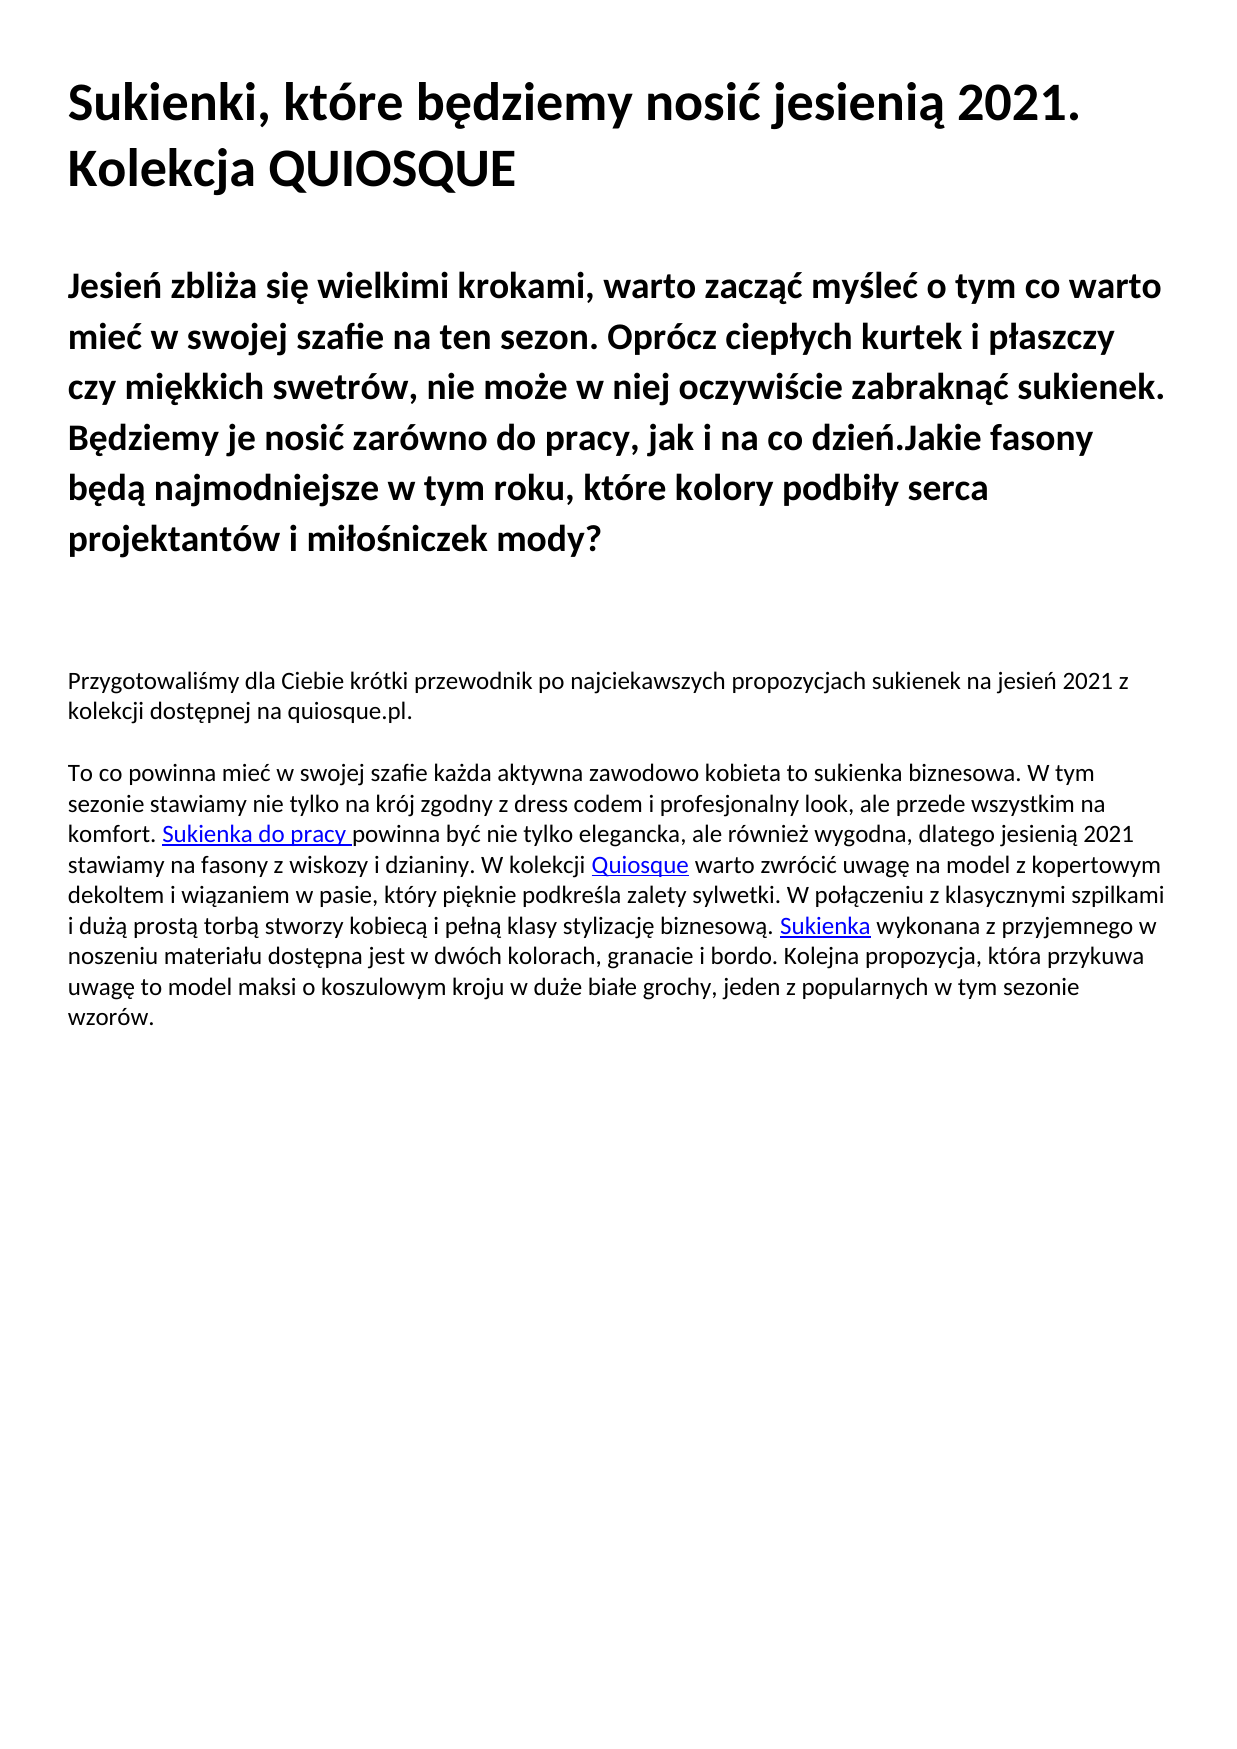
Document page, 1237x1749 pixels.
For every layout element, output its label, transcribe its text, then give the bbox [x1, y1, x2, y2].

text Jesień zbliża się wielkimi krokami, warto zacząć myśleć o tym co warto mieć w swojej szafie na ten sezon. Oprócz ciepłych kurtek i płaszczy czy miękkich swetrów, nie może w niej oczywiście zabraknąć sukienek. Będziemy je nosić zarówno do pracy, jak i na co dzień.Jakie fasony będą najmodniejsze w tym roku, które kolory podbiły serca projektantów i miłośniczek mody? [68, 262, 1169, 560]
text To co powinna mieć w swojej szafie każda aktywna zawodowo kobieta to sukienka biznesowa. W tym sezonie stawiamy nie tylko na krój zgodny z dress codem i profesjonalny look, ale przede wszystkim na komfort. Sukienka do pracy powinna być nie tylko elegancka, ale również wygodna, dlatego jesienią 2021 stawiamy na fasony z wiskozy i dzianiny. W kolekcji Quiosque warto zwrócić uwagę na model z kopertowym dekoltem i wiązaniem w pasie, który pięknie podkreśla zalety sylwetki. W połączeniu z klasycznymi szpilkami i dużą prostą torbą stworzy kobiecą i pełną klasy stylizację biznesową. Sukienka wykonana z przyjemnego w noszeniu materiału dostępna jest w dwóch kolorach, granacie i bordo. Kolejna propozycja, która przykuwa uwagę to model maksi o koszulowym kroju w duże białe grochy, jeden z popularnych w tym sezonie wzorów. [68, 757, 1169, 1032]
text Sukienki, które będziemy nosić jesienią 2021. Kolekcja QUIOSQUE [68, 68, 1169, 200]
text Przygotowaliśmy dla Ciebie krótki przewodnik po najciekawszych propozycjach sukienek na jesień 2021 z kolekcji dostępnej na quiosque.pl. [68, 665, 1169, 726]
